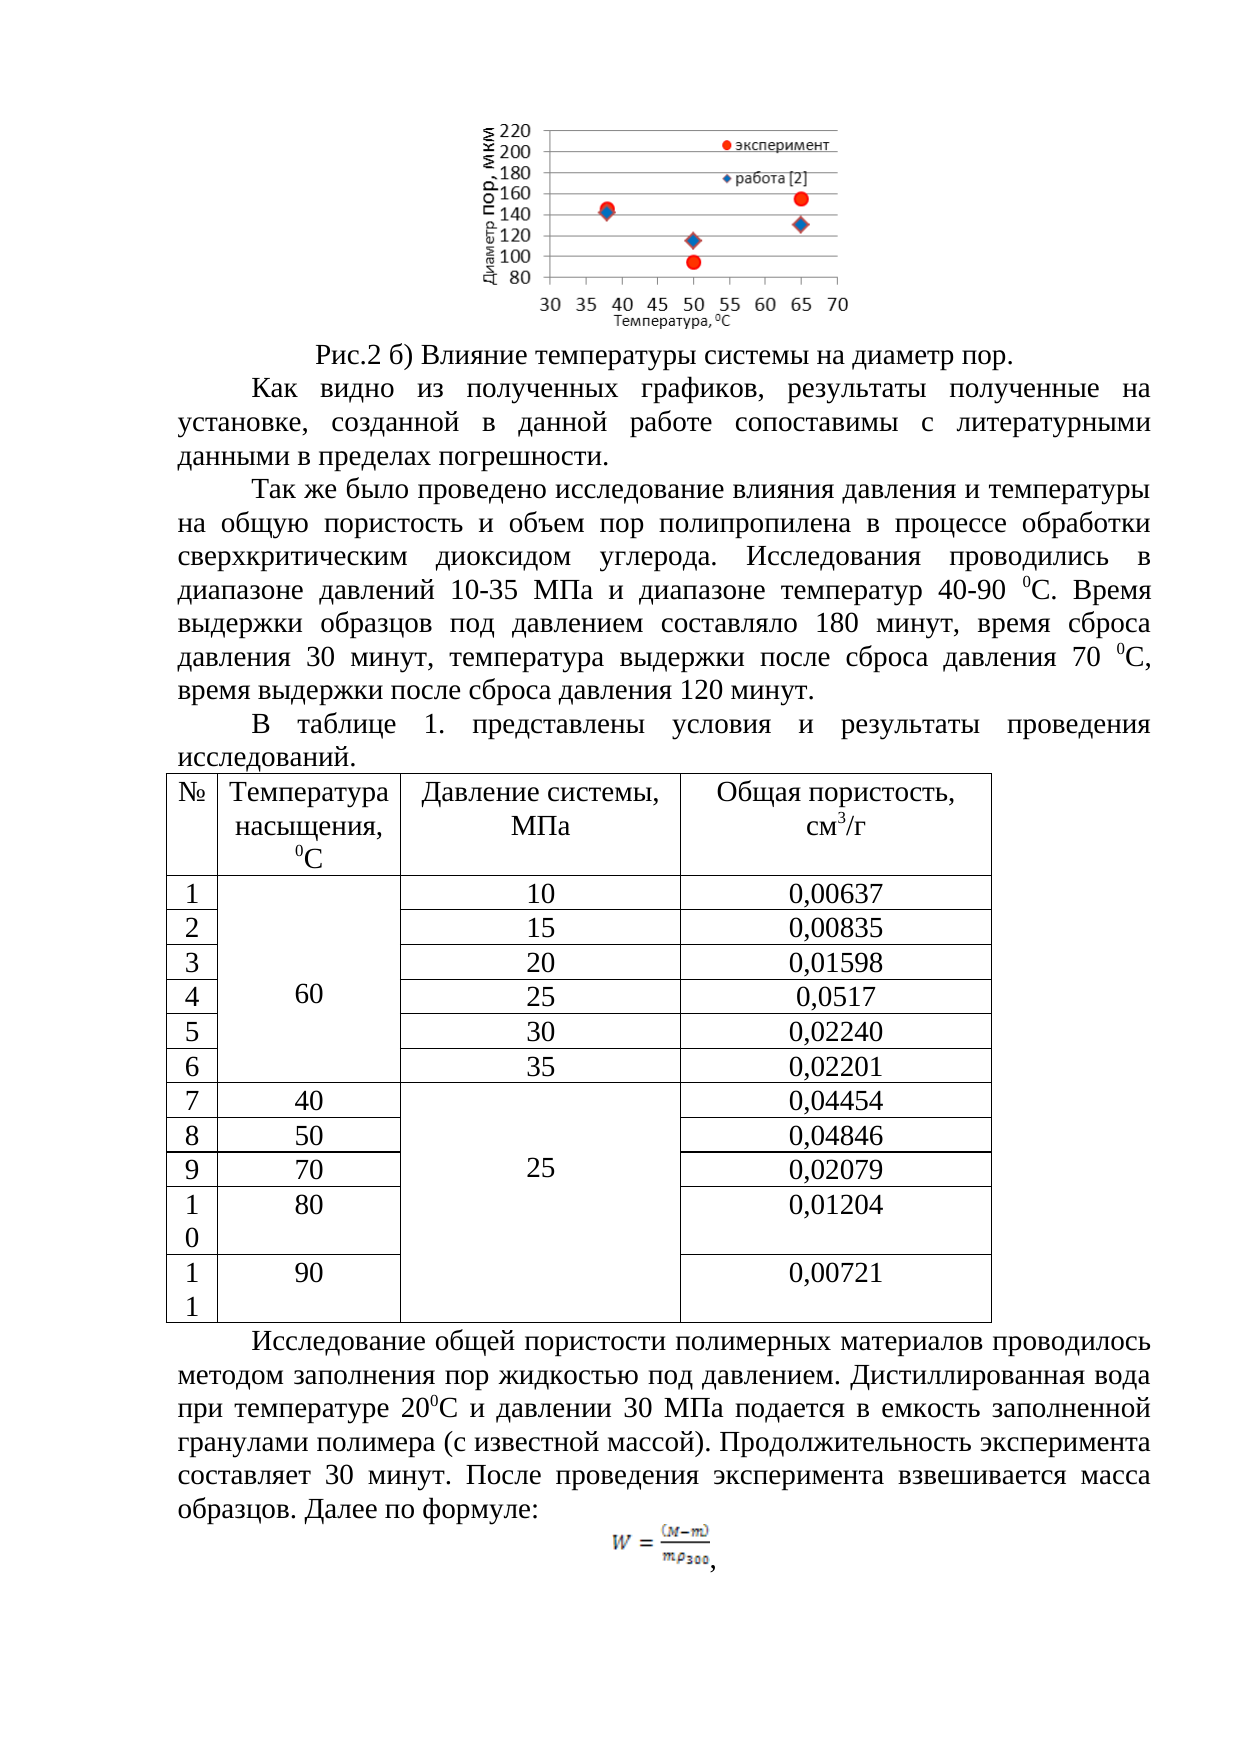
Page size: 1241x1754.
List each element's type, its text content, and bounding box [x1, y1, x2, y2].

text Как видно из полученных графиков, результаты полученные на установке, созданной в данной работе сопоставимы с литературными данными в пределах погрешности. [177, 371, 1152, 471]
table_cell 70 [218, 1153, 400, 1186]
table_cell 11 [167, 1255, 217, 1322]
table_cell 0,02240 [681, 1014, 991, 1048]
table_cell 15 [401, 910, 680, 944]
table_cell 0,02079 [681, 1153, 991, 1186]
text Рис.2 б) Влияние температуры системы на диаметр пор. [177, 337, 1152, 371]
table_cell 0,0517 [681, 980, 991, 1013]
table_cell 50 [218, 1118, 400, 1151]
table_header Температура насыщения, [218, 774, 400, 875]
table_cell 4 [167, 980, 217, 1013]
table_cell 35 [401, 1049, 680, 1082]
table_cell 60 [218, 876, 400, 1082]
table_cell 0,00835 [681, 910, 991, 944]
table_cell 25 [401, 980, 680, 1013]
table_cell 7 [167, 1083, 217, 1117]
table_cell 30 [401, 1014, 680, 1048]
table_cell 0,04454 [681, 1083, 991, 1117]
table_cell 2 [167, 910, 217, 944]
table_header № [167, 774, 217, 875]
picture [612, 1524, 710, 1569]
table_cell 1 [167, 876, 217, 909]
table_cell 5 [167, 1014, 217, 1048]
table_cell 3 [167, 945, 217, 978]
table_header Давление системы, МПа [401, 774, 680, 875]
table_cell 0,00637 [681, 876, 991, 909]
table_header Общая пористость, см3/г [681, 774, 991, 875]
table_cell 10 [167, 1187, 217, 1254]
text Исследование общей пористости полимерных материалов проводилось методом заполнения пор жидкостью под давлением. Дистиллированная вода при температуре 200С и давлении 30 МПа подается в емкость заполненной гранулами полимера (с известной массой). Продолжительность эксперимента составляет 30 минут. После проведения эксперимента взвешивается масса образцов. Далее по формуле: [177, 1323, 1152, 1524]
table_cell 25 [401, 1083, 680, 1322]
table_cell 6 [167, 1049, 217, 1082]
table_cell 90 [218, 1255, 400, 1322]
table_cell 9 [167, 1153, 217, 1186]
table_cell 0,01598 [681, 945, 991, 978]
table_cell 0,00721 [681, 1255, 991, 1322]
text В таблице 1. представлены условия и результаты проведения исследований. [177, 706, 1152, 773]
picture [464, 118, 865, 337]
table_cell 80 [218, 1187, 400, 1254]
text Так же было проведено исследование влияния давления и температуры на общую пористость и объем пор полипропилена в процессе обработки сверхкритическим диоксидом углерода. Исследования проводились в диапазоне давлений 10-35 МПа и диапазоне температур 40-90 0С. Время выдержки образцов под давлением составляло 180 минут, время сброса давления 30 минут, температура выдержки после сброса давления 70 0С, время выдержки после сброса давления 120 минут. [177, 471, 1152, 706]
table_cell 40 [218, 1083, 400, 1117]
text , [177, 1524, 1152, 1574]
table_cell 10 [401, 876, 680, 909]
table_cell 0,04846 [681, 1118, 991, 1151]
table_cell 0,01204 [681, 1187, 991, 1254]
table_cell 20 [401, 945, 680, 978]
table_cell 0,02201 [681, 1049, 991, 1082]
table_cell 8 [167, 1118, 217, 1151]
